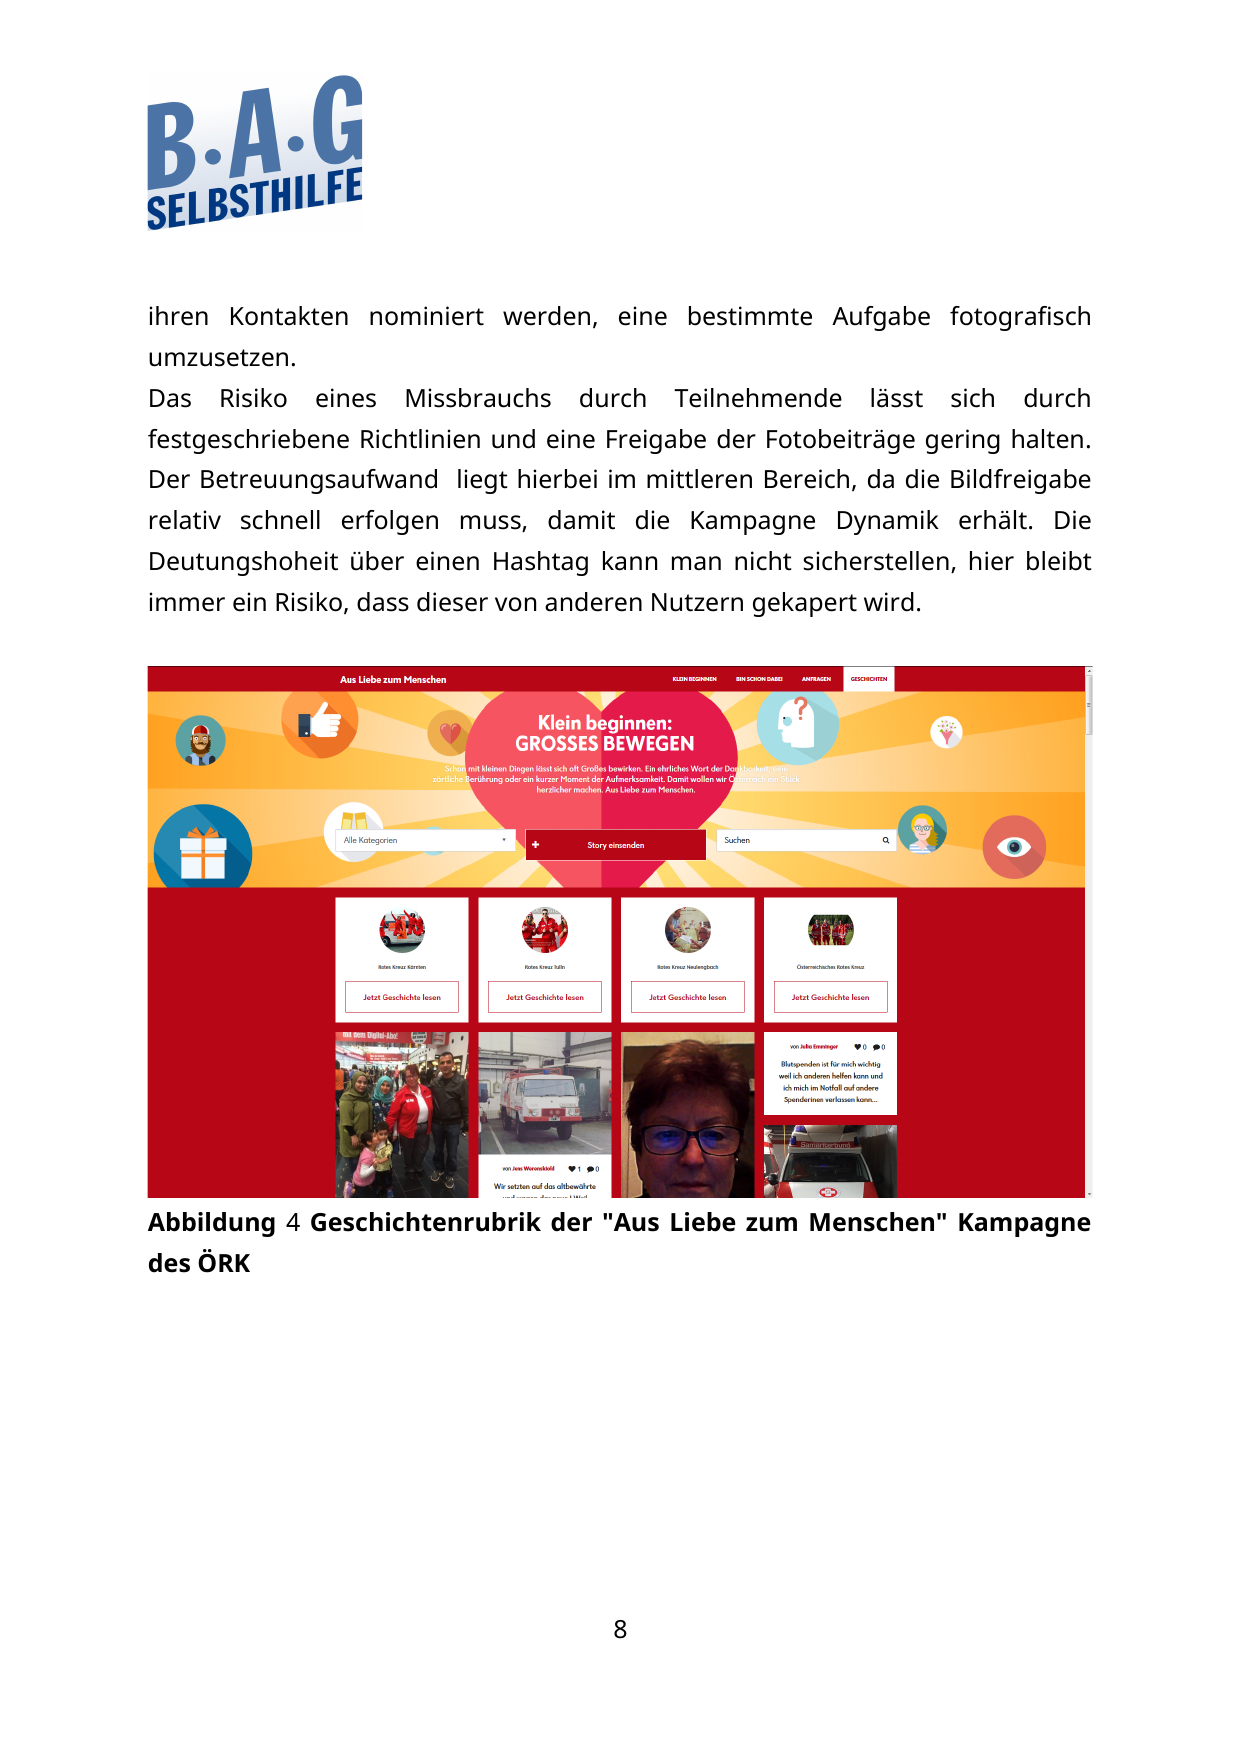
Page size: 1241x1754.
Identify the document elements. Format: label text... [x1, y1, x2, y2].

picture [147, 666, 1093, 1198]
text Das Risiko eines Missbrauchs durch Teilnehmende lässt sich durch festgeschriebene Richtlinien und eine Freigabe der Fotobeiträge gering halten. Der Betreuungsaufwand liegt hierbei im mittleren Bereich, da die Bildfreigabe relativ schnell erfolgen muss, damit die Kampagne Dynamik erhält. Die Deutungshoheit über einen Hashtag kann man nicht sicherstellen, hier bleibt immer ein Risiko, dass dieser von anderen Nutzern gekapert wird. [148, 381, 1093, 619]
text Abbildung 4 Geschichtenrubrik der "Aus Liebe zum Menschen" Kampagne des ÖRK [148, 1205, 1093, 1279]
picture [147, 73, 363, 231]
